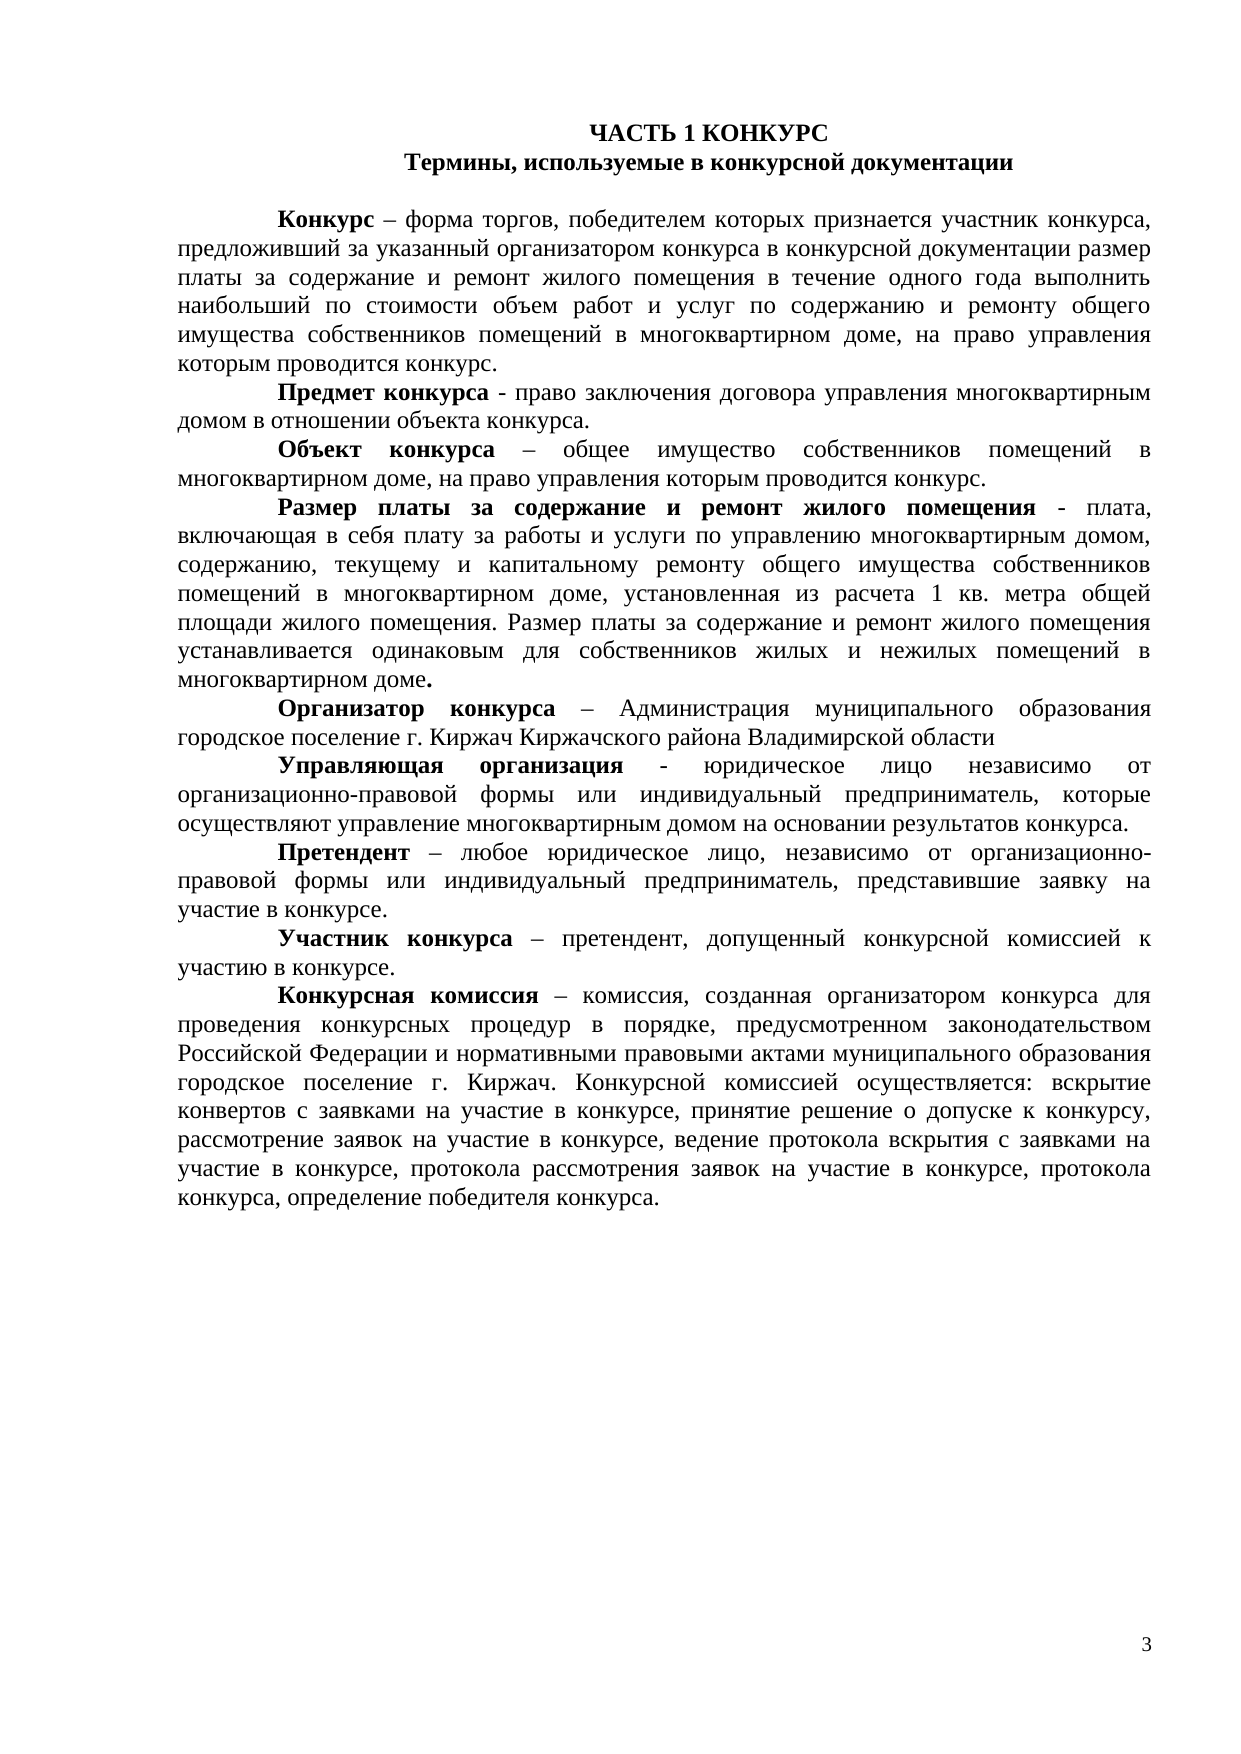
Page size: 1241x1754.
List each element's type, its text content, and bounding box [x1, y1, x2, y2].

text Конкурс – форма торгов, победителем которых признается участник конкурса, предложивший за указанный организатором конкурса в конкурсной документации размер платы за содержание и ремонт жилого помещения в течение одного года выполнить наибольший по стоимости объем работ и услуг по содержанию и ремонту общего имущества собственников помещений в многоквартирном доме, на право управления которым проводится конкурс. [177, 204, 1152, 377]
text Организатор конкурса – Администрация муниципального образования городское поселение г. Киржач Киржачского района Владимирской области [177, 693, 1152, 751]
text Конкурсная комиссия – комиссия, созданная организатором конкурса для проведения конкурсных процедур в порядке, предусмотренном законодательством Российской Федерации и нормативными правовыми актами муниципального образования городское поселение г. Киржач. Конкурсной комиссией осуществляется: вскрытие конвертов с заявками на участие в конкурсе, принятие решение о допуске к конкурсу, рассмотрение заявок на участие в конкурсе, ведение протокола вскрытия с заявками на участие в конкурсе, протокола рассмотрения заявок на участие в конкурсе, протокола конкурса, определение победителя конкурса. [177, 981, 1152, 1211]
text Термины, используемые в конкурсной документации [266, 147, 1152, 176]
text ЧАСТЬ 1 КОНКУРС [266, 118, 1152, 147]
text Управляющая организация - юридическое лицо независимо от организационно-правовой формы или индивидуальный предприниматель, которые осуществляют управление многоквартирным домом на основании результатов конкурса. [177, 751, 1152, 837]
text Размер платы за содержание и ремонт жилого помещения - плата, включающая в себя плату за работы и услуги по управлению многоквартирным домом, содержанию, текущему и капитальному ремонту общего имущества собственников помещений в многоквартирном доме, установленная из расчета общей площади жилого помещения. Размер платы за содержание и ремонт жилого помещения устанавливается одинаковым для собственников жилых и нежилых помещений в многоквартирном доме. [177, 492, 1152, 693]
text Участник конкурса – претендент, допущенный конкурсной комиссией к участию в конкурсе. [177, 923, 1152, 981]
text Объект конкурса – общее имущество собственников помещений в многоквартирном доме, на право управления которым проводится конкурс. [177, 434, 1152, 492]
text Предмет конкурса - право заключения договора управления многоквартирным домом в отношении объекта конкурса. [177, 377, 1152, 434]
text Претендент – любое юридическое лицо, независимо от организационно-правовой формы или индивидуальный предприниматель, представившие заявку на участие в конкурсе. [177, 837, 1152, 923]
